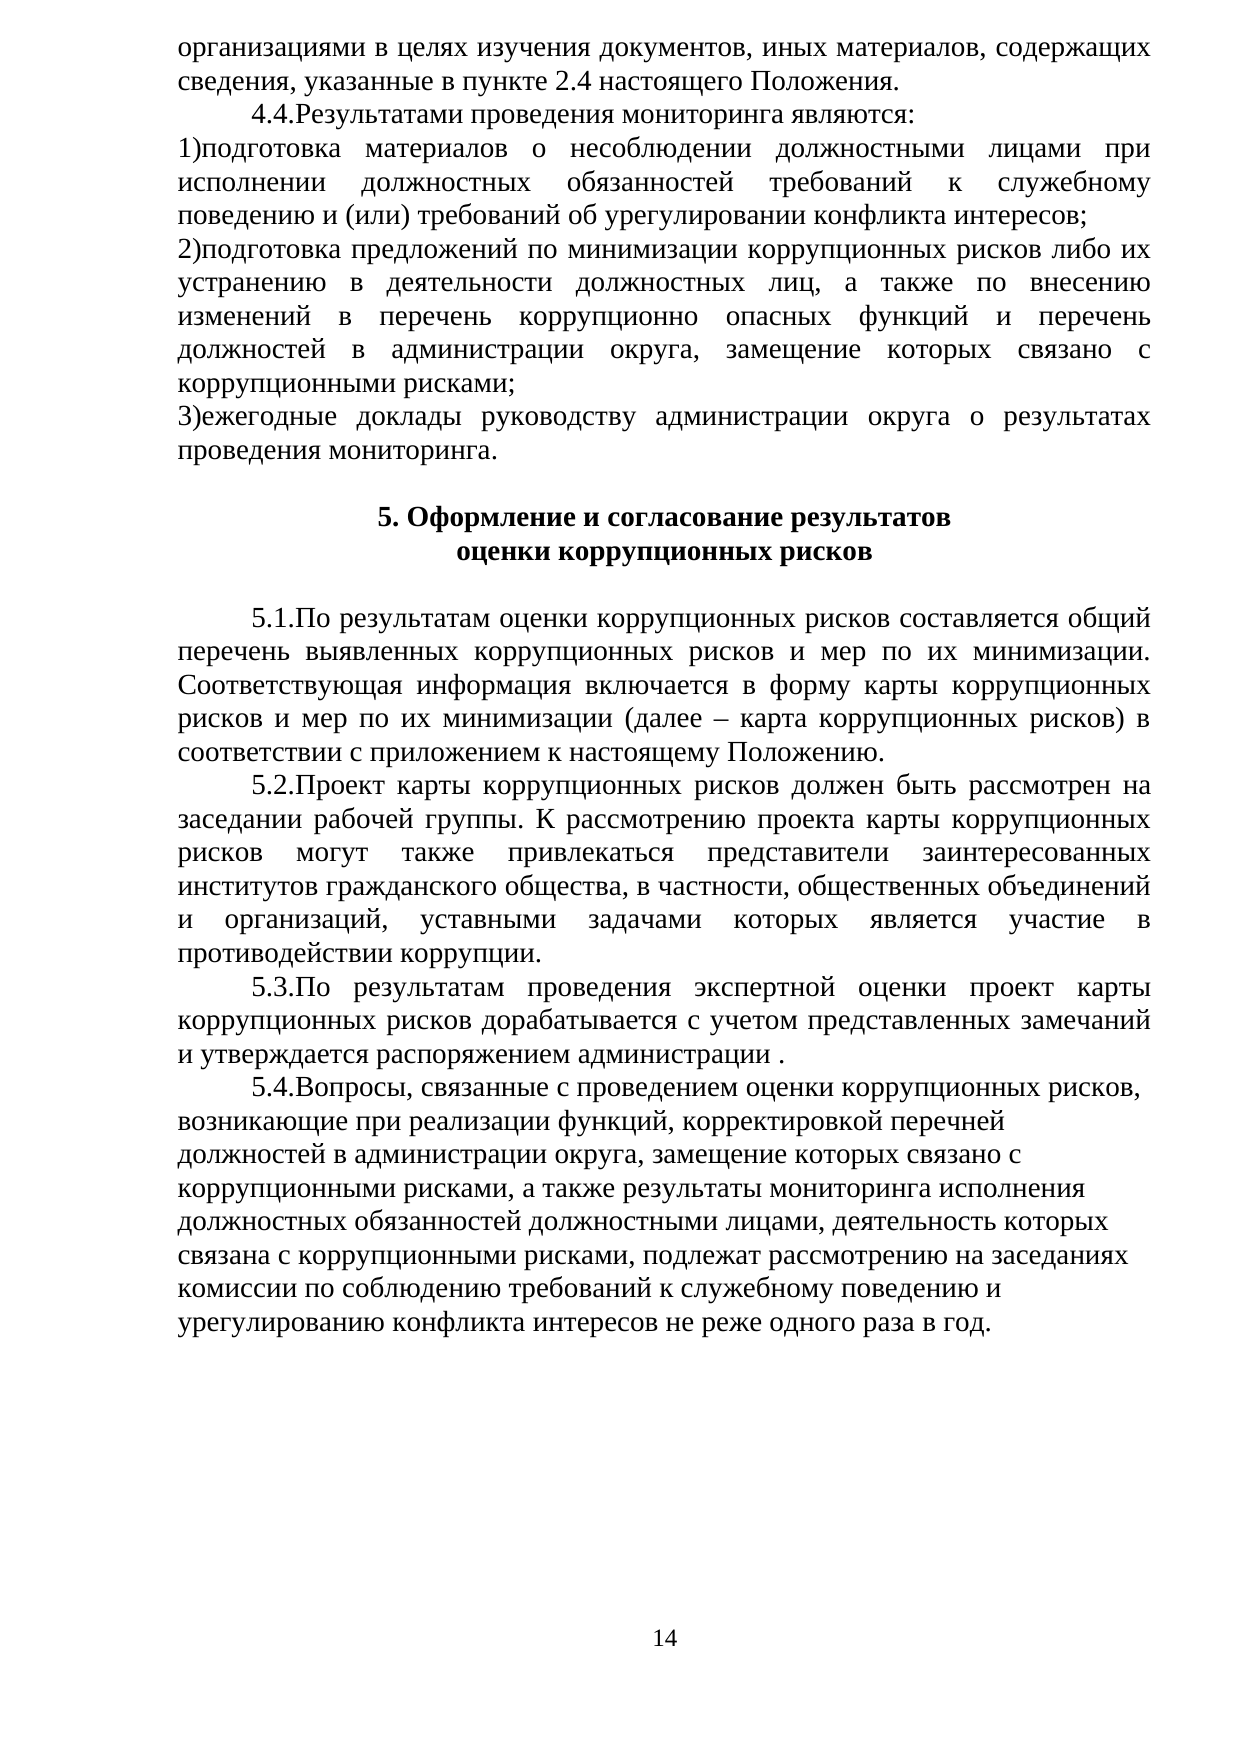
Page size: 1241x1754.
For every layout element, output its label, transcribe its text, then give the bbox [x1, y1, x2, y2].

text 5.3.По результатам проведения экспертной оценки проект карты коррупционных рисков дорабатывается с учетом представленных замечаний и утверждается распоряжением администрации . [177, 969, 1152, 1069]
text 5.2.Проект карты коррупционных рисков должен быть рассмотрен на заседании рабочей группы. К рассмотрению проекта карты коррупционных рисков могут также привлекаться представители заинтересованных институтов гражданского общества, в частности, общественных объединений и организаций, уставными задачами которых является участие в противодействии коррупции. [177, 767, 1152, 969]
text 4.4.Результатами проведения мониторинга являются: [177, 97, 1152, 130]
text 2)подготовка предложений по минимизации коррупционных рисков либо их устранению в деятельности должностных лиц, а также по внесению изменений в перечень коррупционно опасных функций и перечень должностей в администрации округа, замещение которых связано с коррупционными рисками; [177, 231, 1152, 398]
text 5.4.Вопросы, связанные с проведением оценки коррупционных рисков, возникающие при реализации функций, корректировкой перечней должностей в администрации округа, замещение которых связано с коррупционными рисками, а также результаты мониторинга исполнения должностных обязанностей должностными лицами, деятельность которых связана с коррупционными рисками, подлежат рассмотрению на заседаниях комиссии по соблюдению требований к служебному поведению и урегулированию конфликта интересов не реже одного раза в год. [177, 1069, 1152, 1338]
text 1)подготовка материалов о несоблюдении должностными лицами при исполнении должностных обязанностей требований к служебному поведению и (или) требований об урегулировании конфликта интересов; [177, 130, 1152, 231]
text 5.1.По результатам оценки коррупционных рисков составляется общий перечень выявленных коррупционных рисков и мер по их минимизации. Соответствующая информация включается в форму карты коррупционных рисков и мер по их минимизации (далее – карта коррупционных рисков) в соответствии с приложением к настоящему Положению. [177, 600, 1152, 767]
text 5. Оформление и согласование результатов [177, 499, 1152, 533]
text 3)ежегодные доклады руководству администрации округа о результатах проведения мониторинга. [177, 398, 1152, 466]
text оценки коррупционных рисков [177, 533, 1152, 566]
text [177, 29, 1152, 97]
